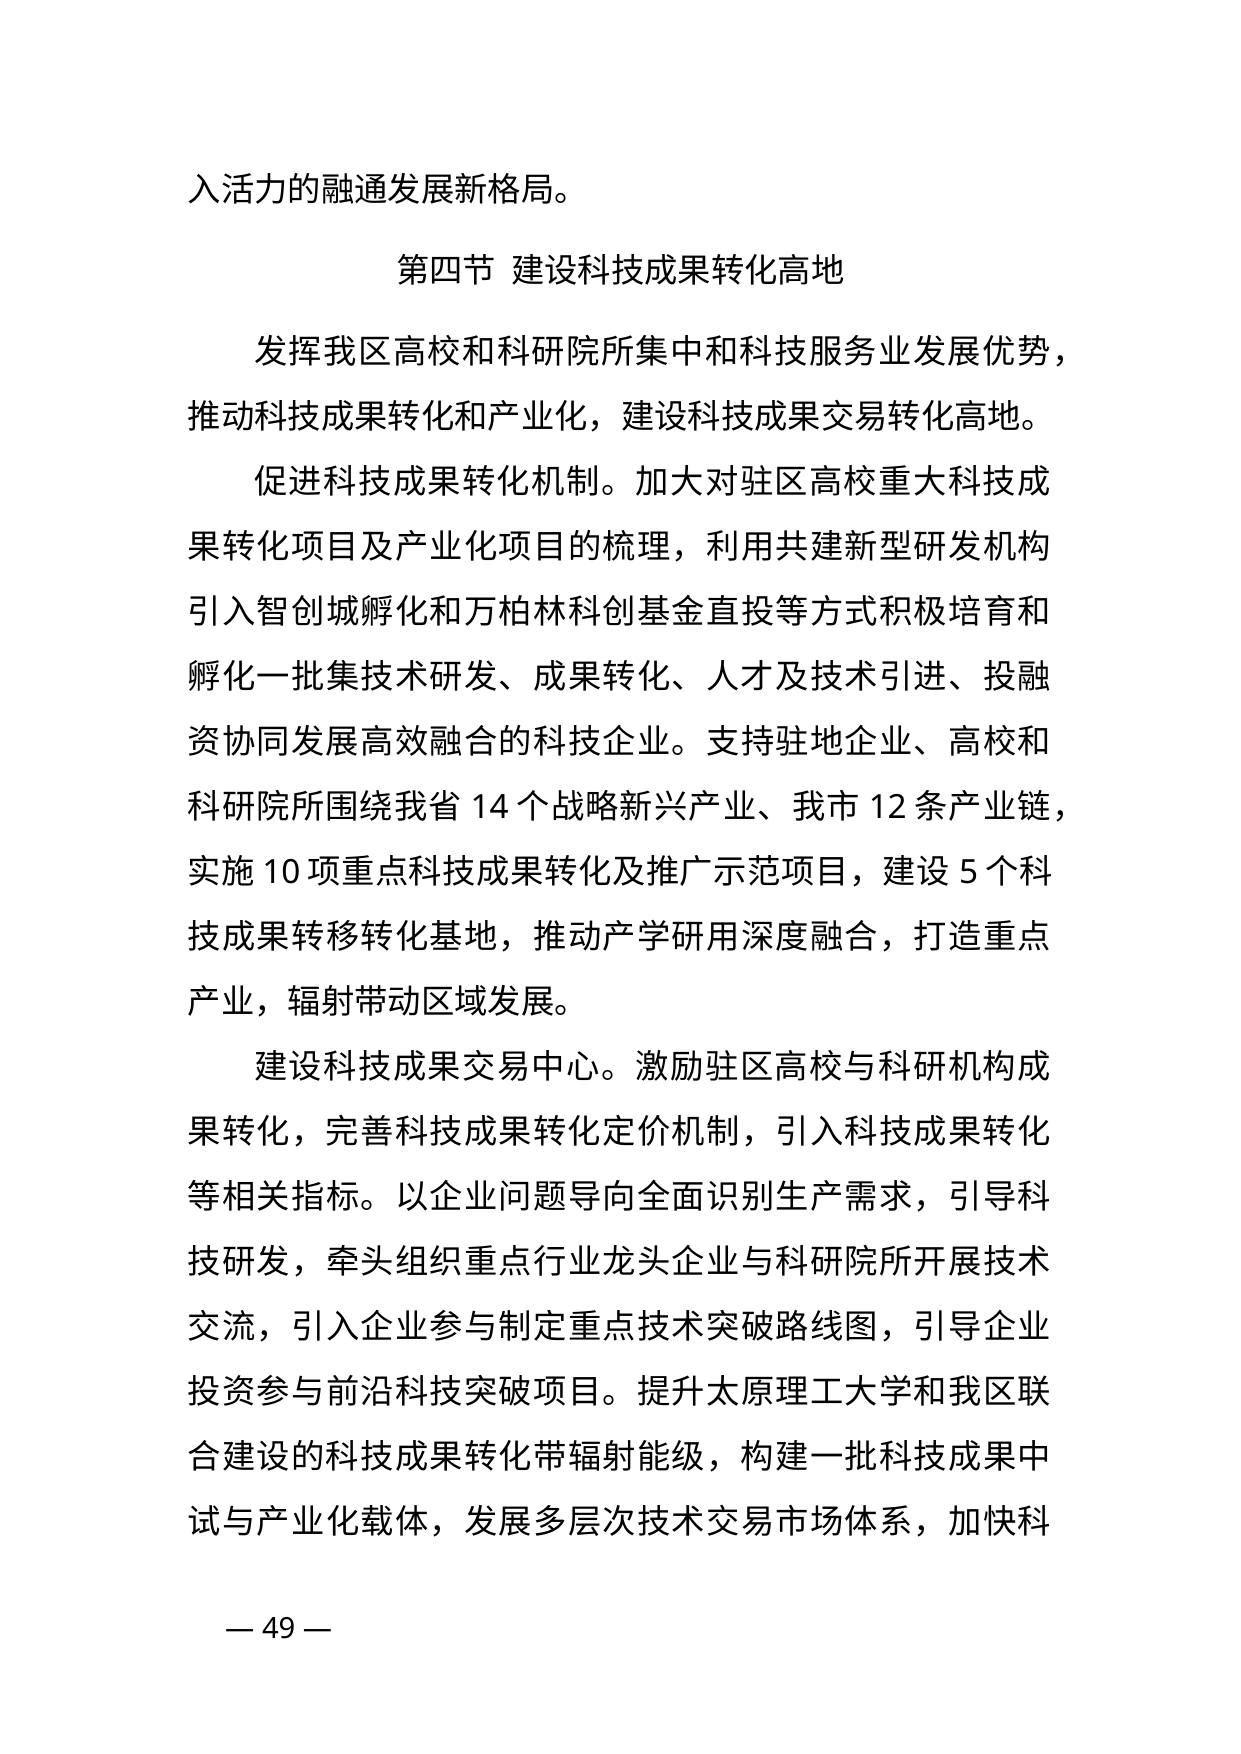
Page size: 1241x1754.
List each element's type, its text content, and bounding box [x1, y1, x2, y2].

subtitle 第四节 建设科技成果转化高地 [187, 235, 1053, 300]
text 发挥我区高校和科研院所集中和科技服务业发展优势，推动科技成果转化和产业化，建设科技成果交易转化高地。 [187, 317, 1053, 447]
text 促进科技成果转化机制。加大对驻区高校重大科技成果转化项目及产业化项目的梳理，利用共建新型研发机构、引入智创城孵化和万柏林科创基金直投等方式积极培育和孵化一批集技术研发、成果转化、人才及技术引进、投融资协同发展高效融合的科技企业。支持驻地企业、高校和科研院所围绕我省14个战略新兴产业、我市12条产业链，实施10项重点科技成果转化及推广示范项目，建设5个科技成果转移转化基地，推动产学研用深度融合，打造重点产业，辐射带动区域发展。 [187, 447, 1053, 1032]
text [187, 154, 1053, 219]
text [187, 1032, 1053, 1552]
